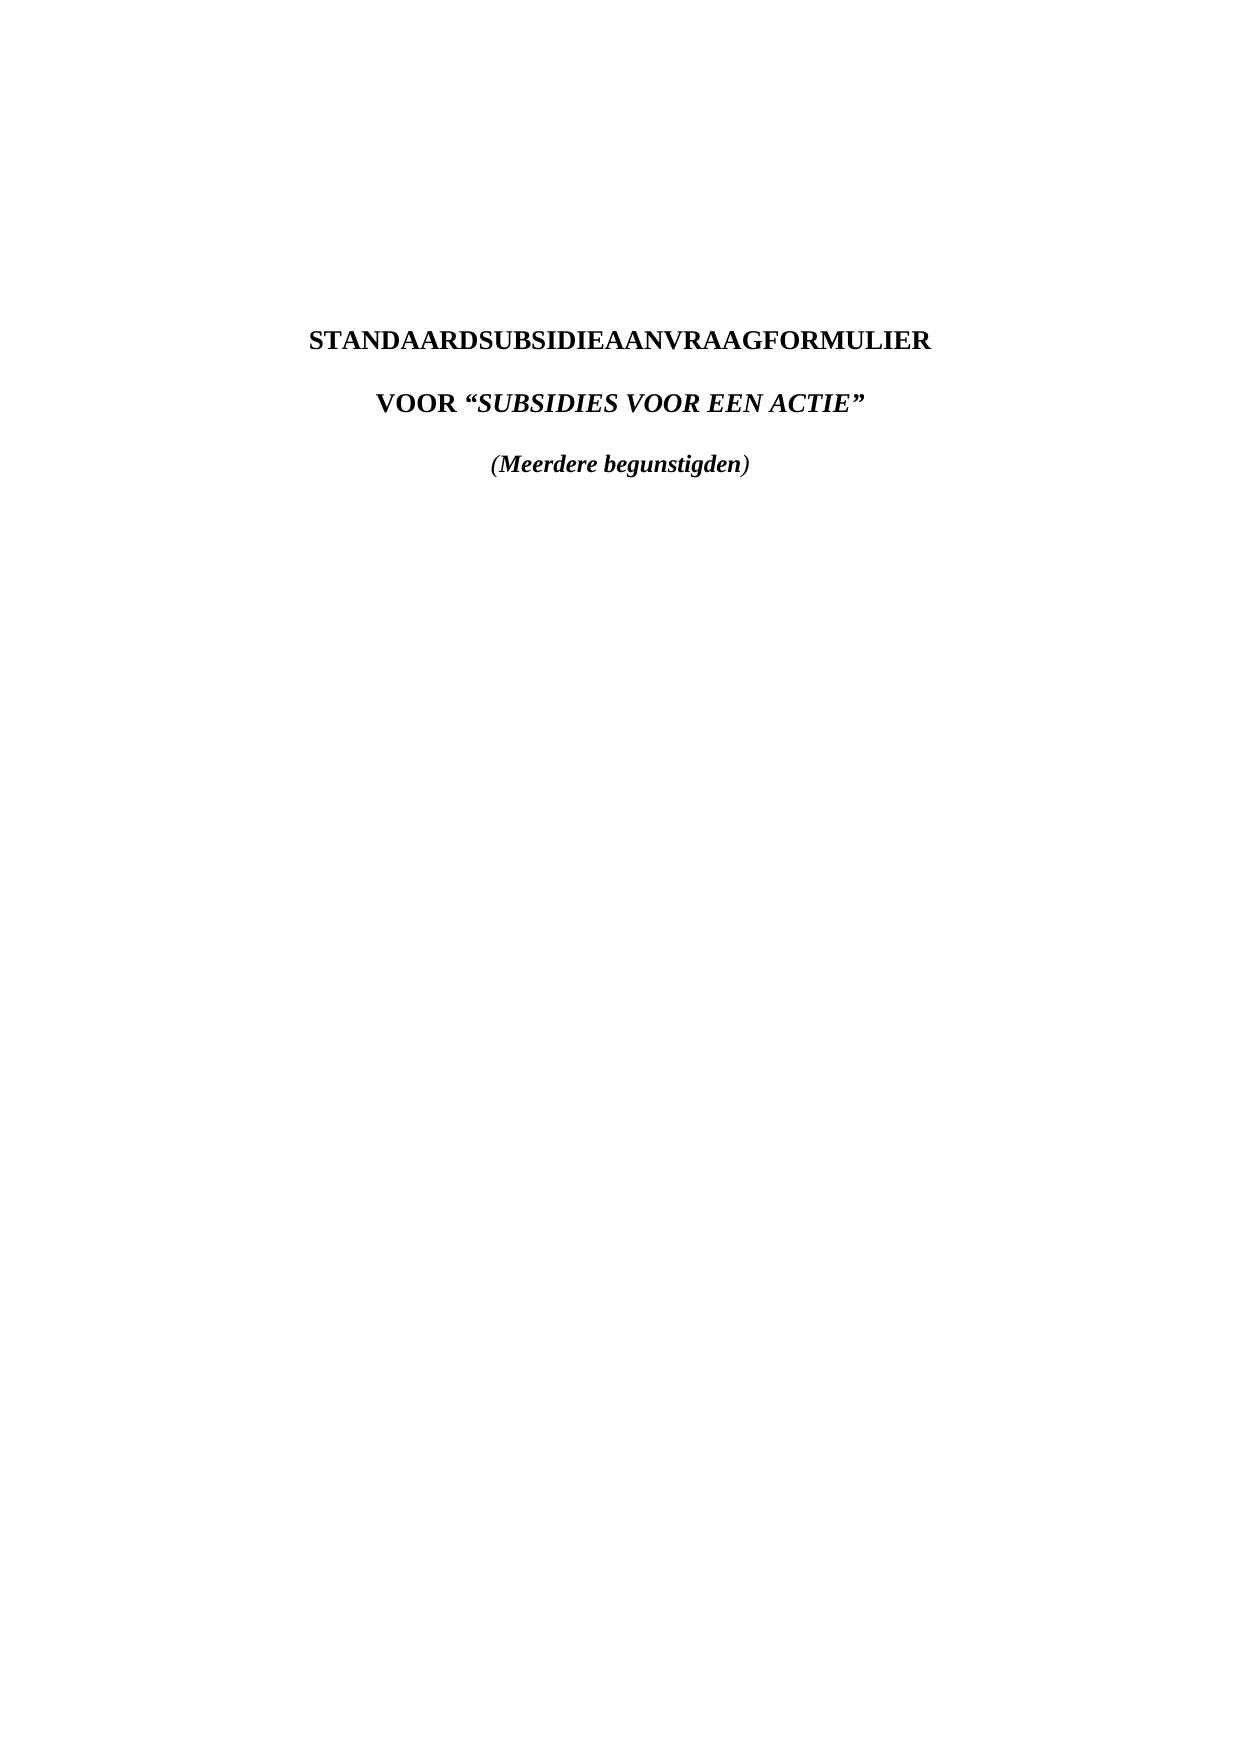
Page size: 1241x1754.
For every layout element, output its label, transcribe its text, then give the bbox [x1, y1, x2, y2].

text STANDAARDSUBSIDIEAANVRAAGFORMULIER [148, 324, 1092, 356]
text (Meerdere begunstigden) [148, 449, 1092, 478]
text VOOR “SUBSIDIES VOOR EEN ACTIE” [148, 387, 1092, 418]
